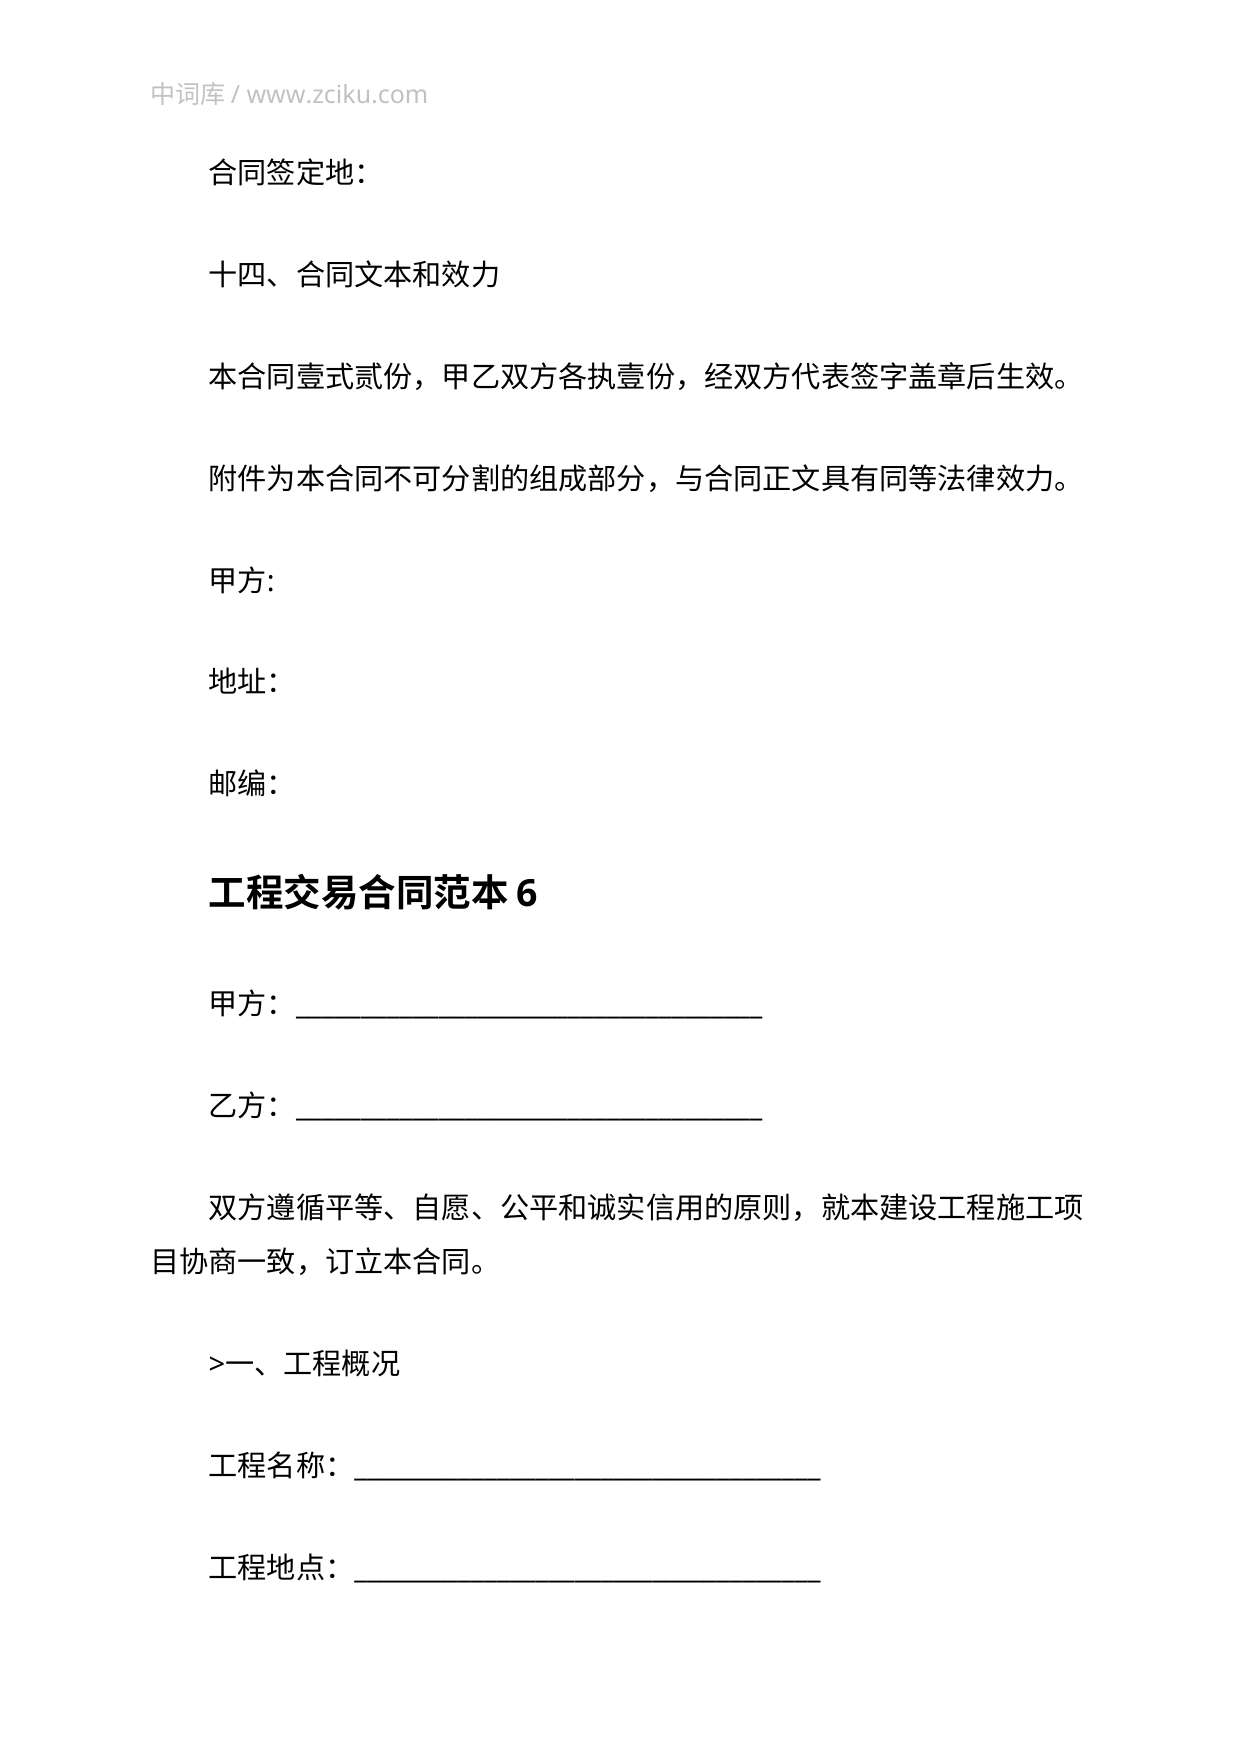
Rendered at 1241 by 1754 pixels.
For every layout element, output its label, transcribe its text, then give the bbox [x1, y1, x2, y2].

text 甲方: [150, 557, 1090, 599]
text 合同签定地： [150, 150, 1090, 192]
text 工程名称：____________________________________ [150, 1443, 1090, 1485]
text 邮编： [150, 761, 1090, 803]
text >一、工程概况 [150, 1341, 1090, 1383]
text 十四、合同文本和效力 [150, 252, 1090, 294]
text 附件为本合同不可分割的组成部分，与合同正文具有同等法律效力。 [150, 455, 1090, 498]
text 地址： [150, 659, 1090, 701]
text 工程交易合同范本6 [150, 863, 1090, 917]
text 本合同壹式贰份，甲乙双方各执壹份，经双方代表签字盖章后生效。 [150, 353, 1090, 396]
text 双方遵循平等、自愿、公平和诚实信用的原则，就本建设工程施工项目协商一致，订立本合同。 [150, 1184, 1090, 1281]
text 乙方：____________________________________ [150, 1082, 1090, 1124]
text 甲方：____________________________________ [150, 980, 1090, 1023]
text 工程地点：____________________________________ [150, 1545, 1090, 1587]
